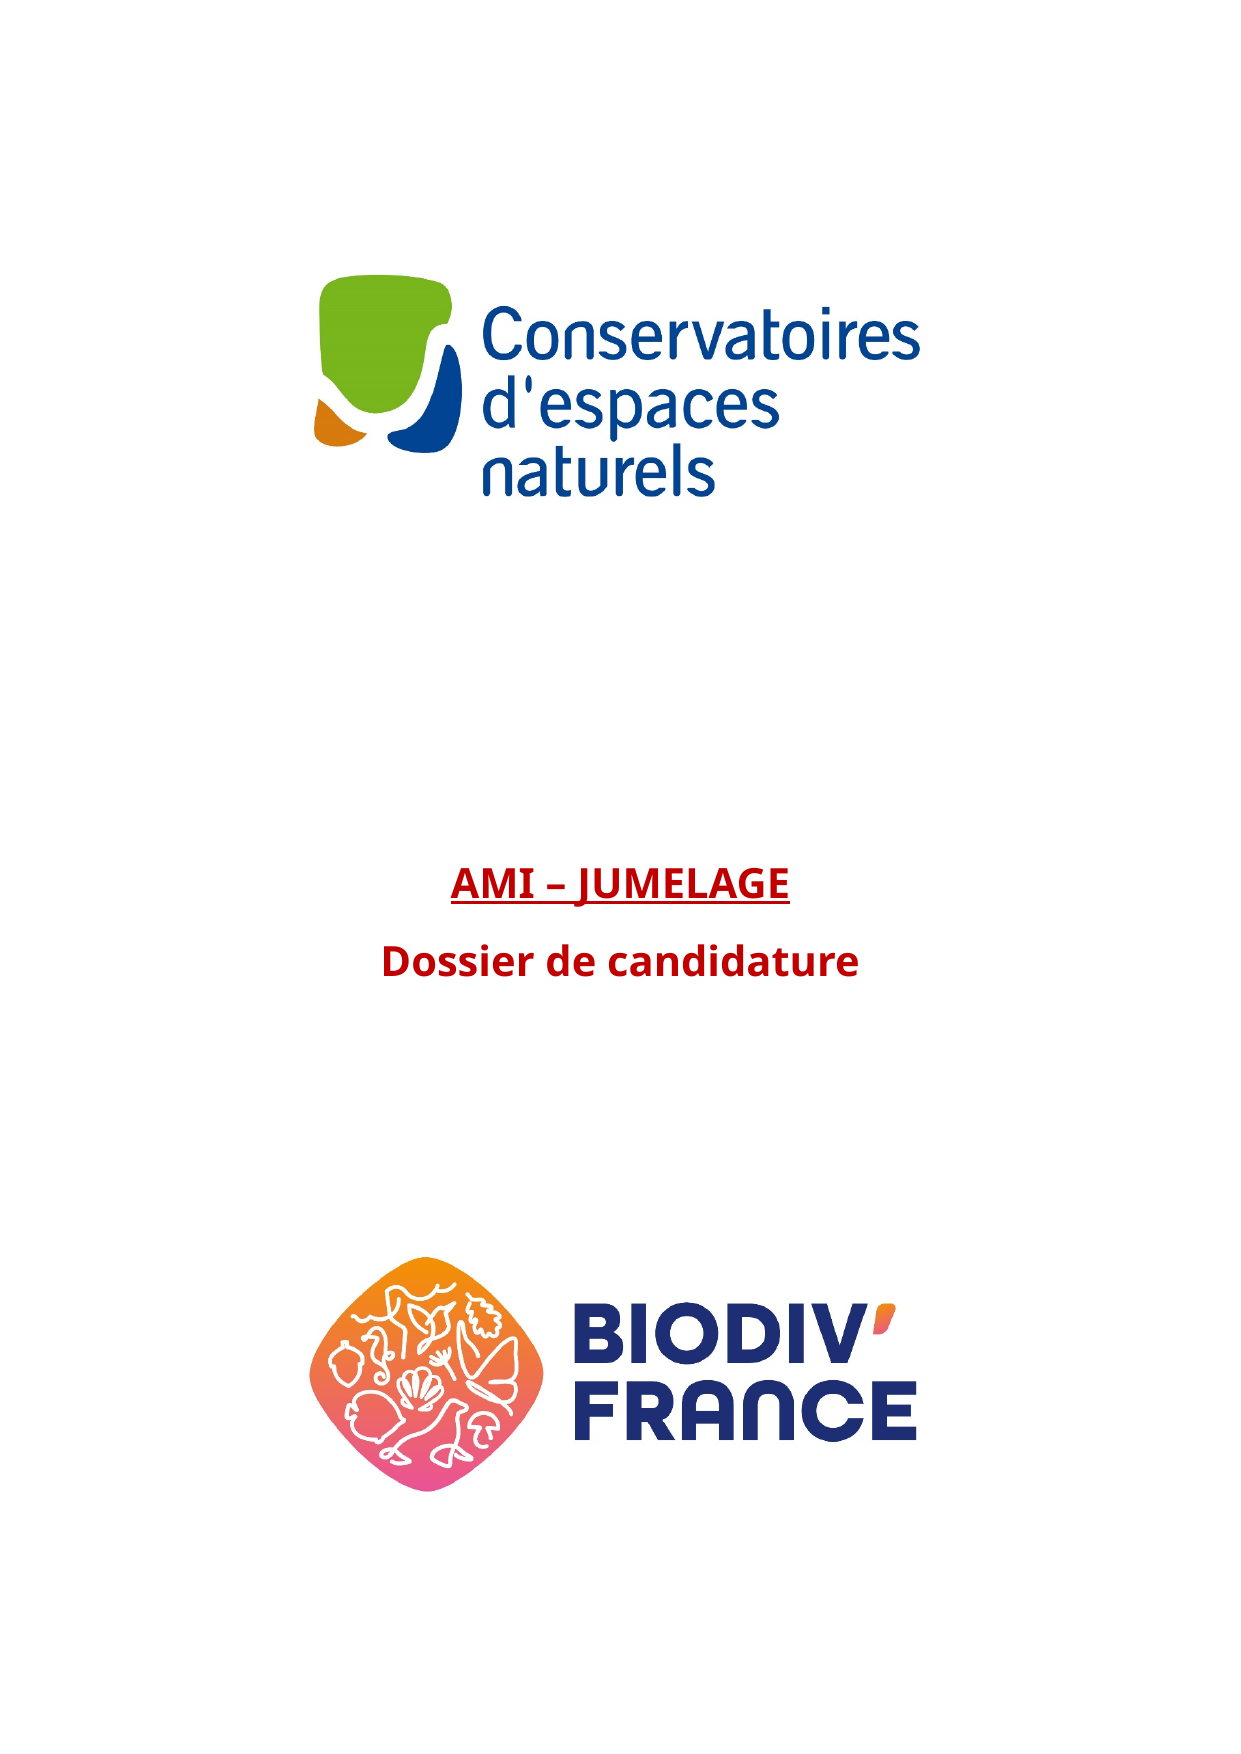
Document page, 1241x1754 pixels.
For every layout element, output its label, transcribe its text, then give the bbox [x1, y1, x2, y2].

picture [261, 1226, 979, 1522]
picture [275, 239, 966, 535]
text Dossier de candidature [148, 931, 1093, 988]
text AMI – JUMELAGE [148, 853, 1093, 910]
